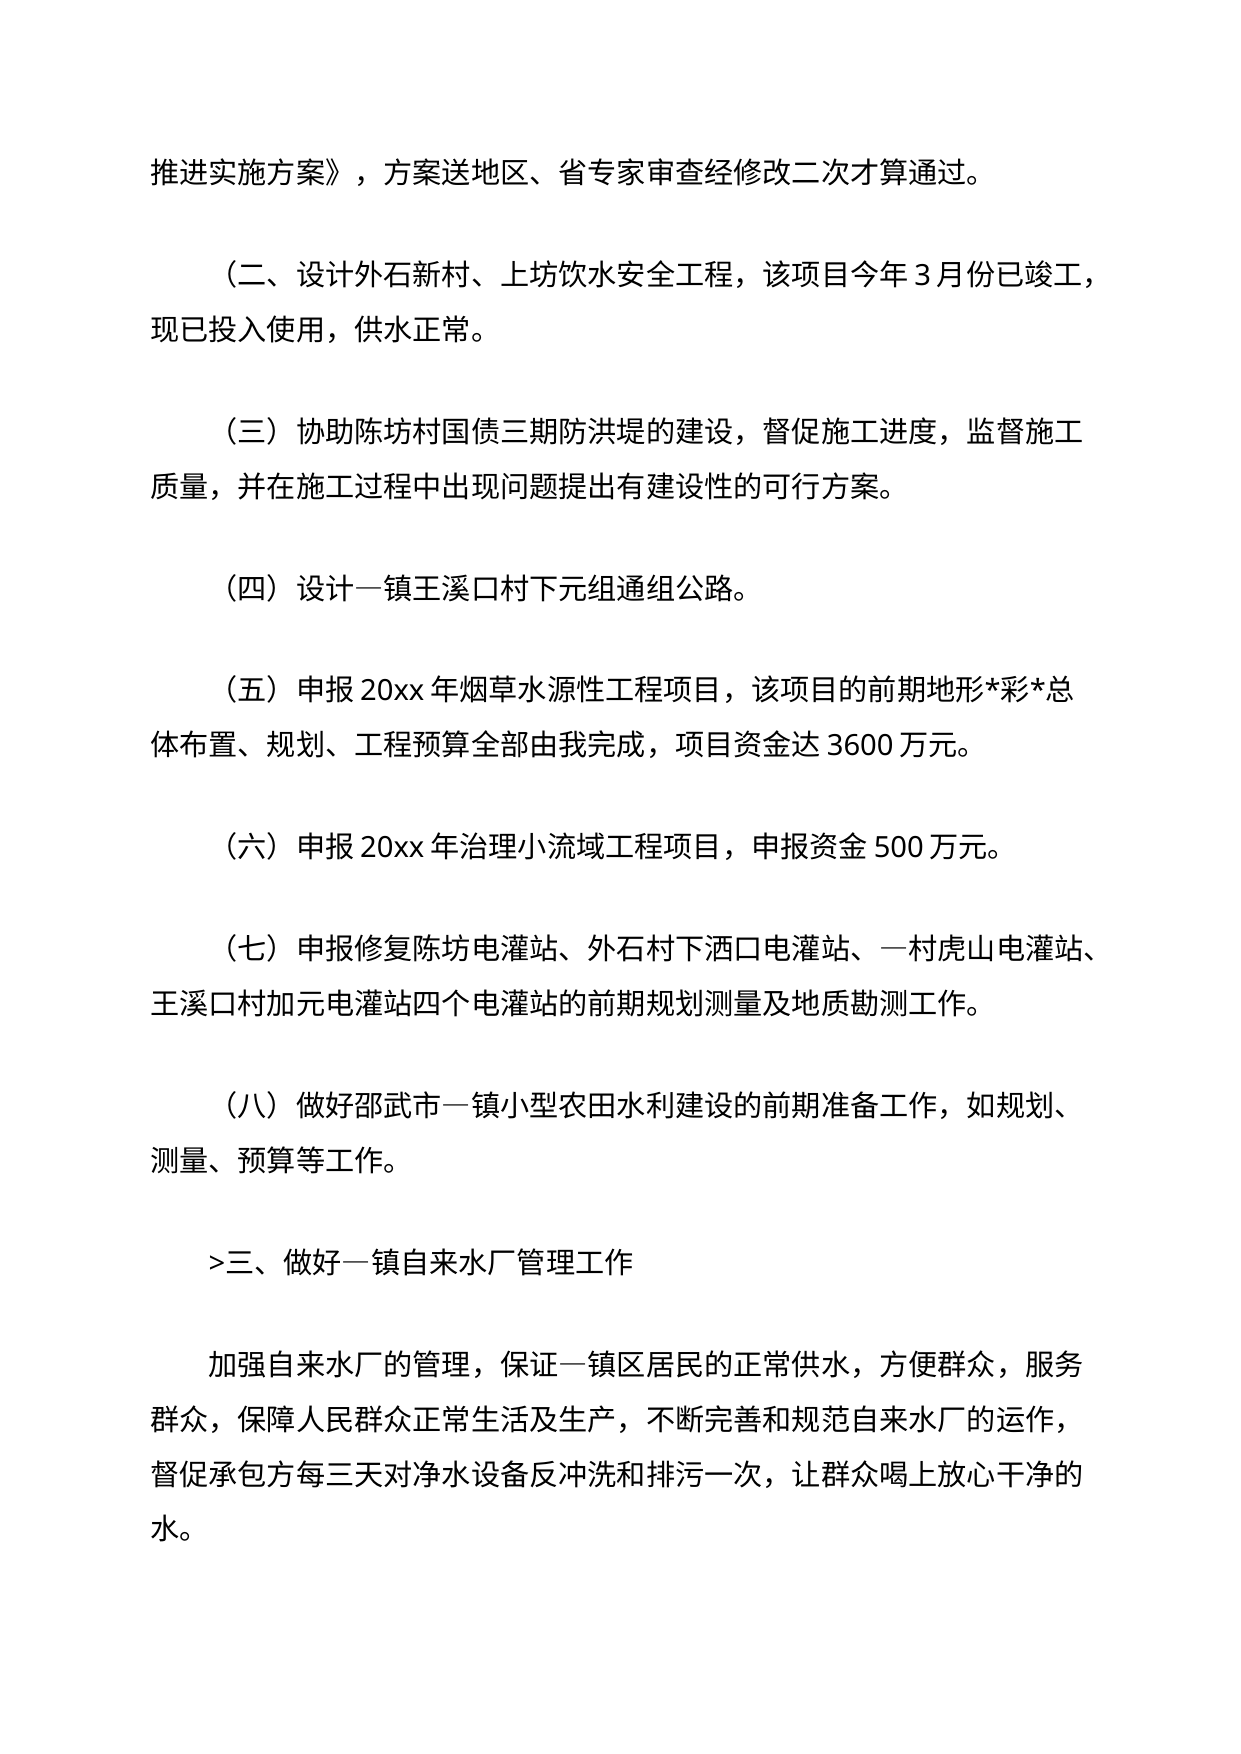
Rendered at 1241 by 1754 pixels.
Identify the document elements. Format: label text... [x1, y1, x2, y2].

text （五）申报20xx年烟草水源性工程项目，该项目的前期地形*彩*总体布置、规划、工程预算全部由我完成，项目资金达3600万元。 [150, 667, 1090, 764]
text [150, 150, 1090, 192]
text 加强自来水厂的管理，保证—镇区居民的正常供水，方便群众，服务群众，保障人民群众正常生活及生产，不断完善和规范自来水厂的运作，督促承包方每三天对净水设备反冲洗和排污一次，让群众喝上放心干净的水。 [150, 1341, 1090, 1548]
text （六）申报20xx年治理小流域工程项目，申报资金500万元。 [150, 824, 1090, 866]
text （三）协助陈坊村国债三期防洪堤的建设，督促施工进度，监督施工质量，并在施工过程中出现问题提出有建设性的可行方案。 [150, 408, 1090, 506]
text >三、做好—镇自来水厂管理工作 [150, 1239, 1090, 1282]
text （四）设计—镇王溪口村下元组通组公路。 [150, 565, 1090, 607]
text （八）做好邵武市—镇小型农田水利建设的前期准备工作，如规划、测量、预算等工作。 [150, 1083, 1090, 1180]
text （二、设计外石新村、上坊饮水安全工程，该项目今年3月份已竣工，现已投入使用，供水正常。 [150, 252, 1090, 349]
text （七）申报修复陈坊电灌站、外石村下洒口电灌站、—村虎山电灌站、王溪口村加元电灌站四个电灌站的前期规划测量及地质勘测工作。 [150, 926, 1090, 1023]
